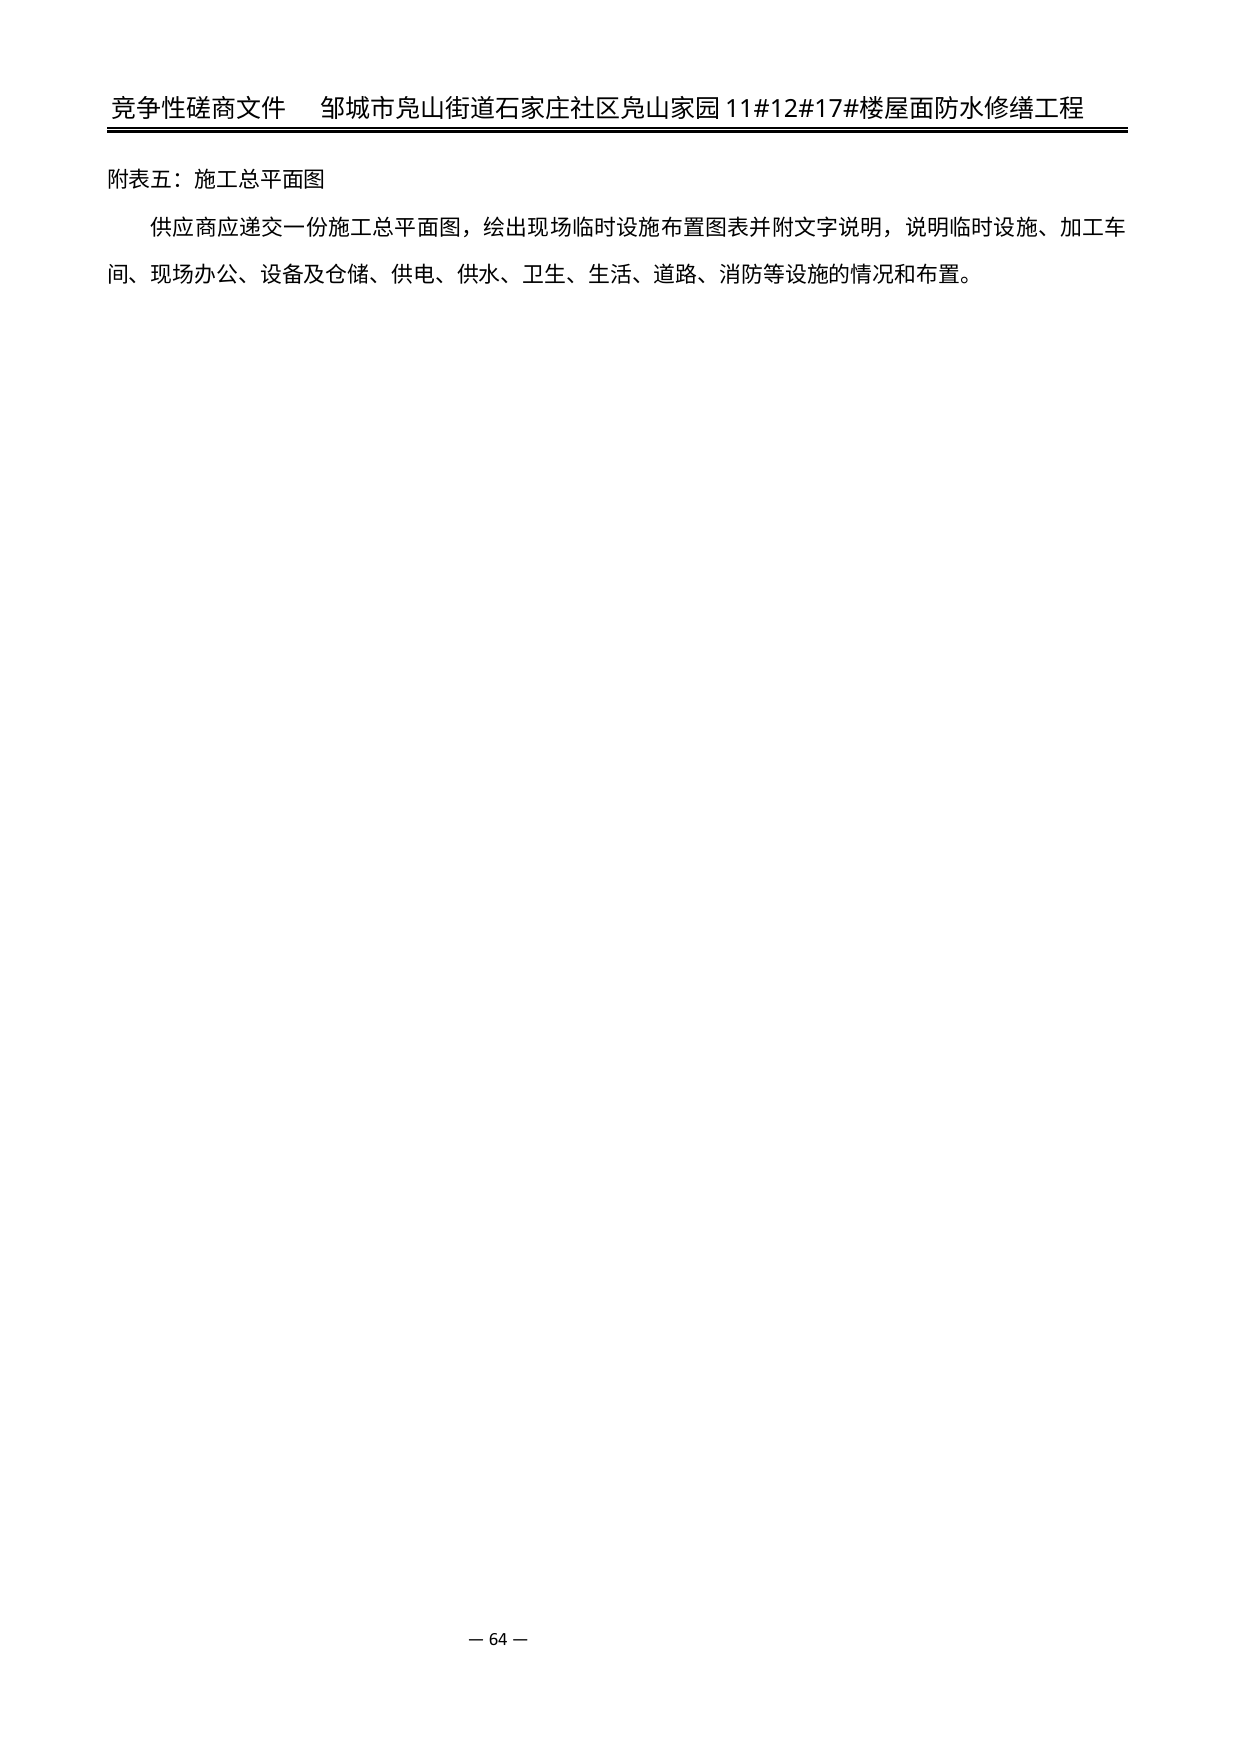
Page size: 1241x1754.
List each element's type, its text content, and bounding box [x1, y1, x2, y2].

text 附表五：施工总平面图 [107, 162, 1128, 194]
text 供应商应递交一份施工总平面图，绘出现场临时设施布置图表并附文字说明，说明临时设施、加工车间、现场办公、设备及仓储、供电、供水、卫生、生活、道路、消防等设施的情况和布置。 [107, 209, 1128, 289]
